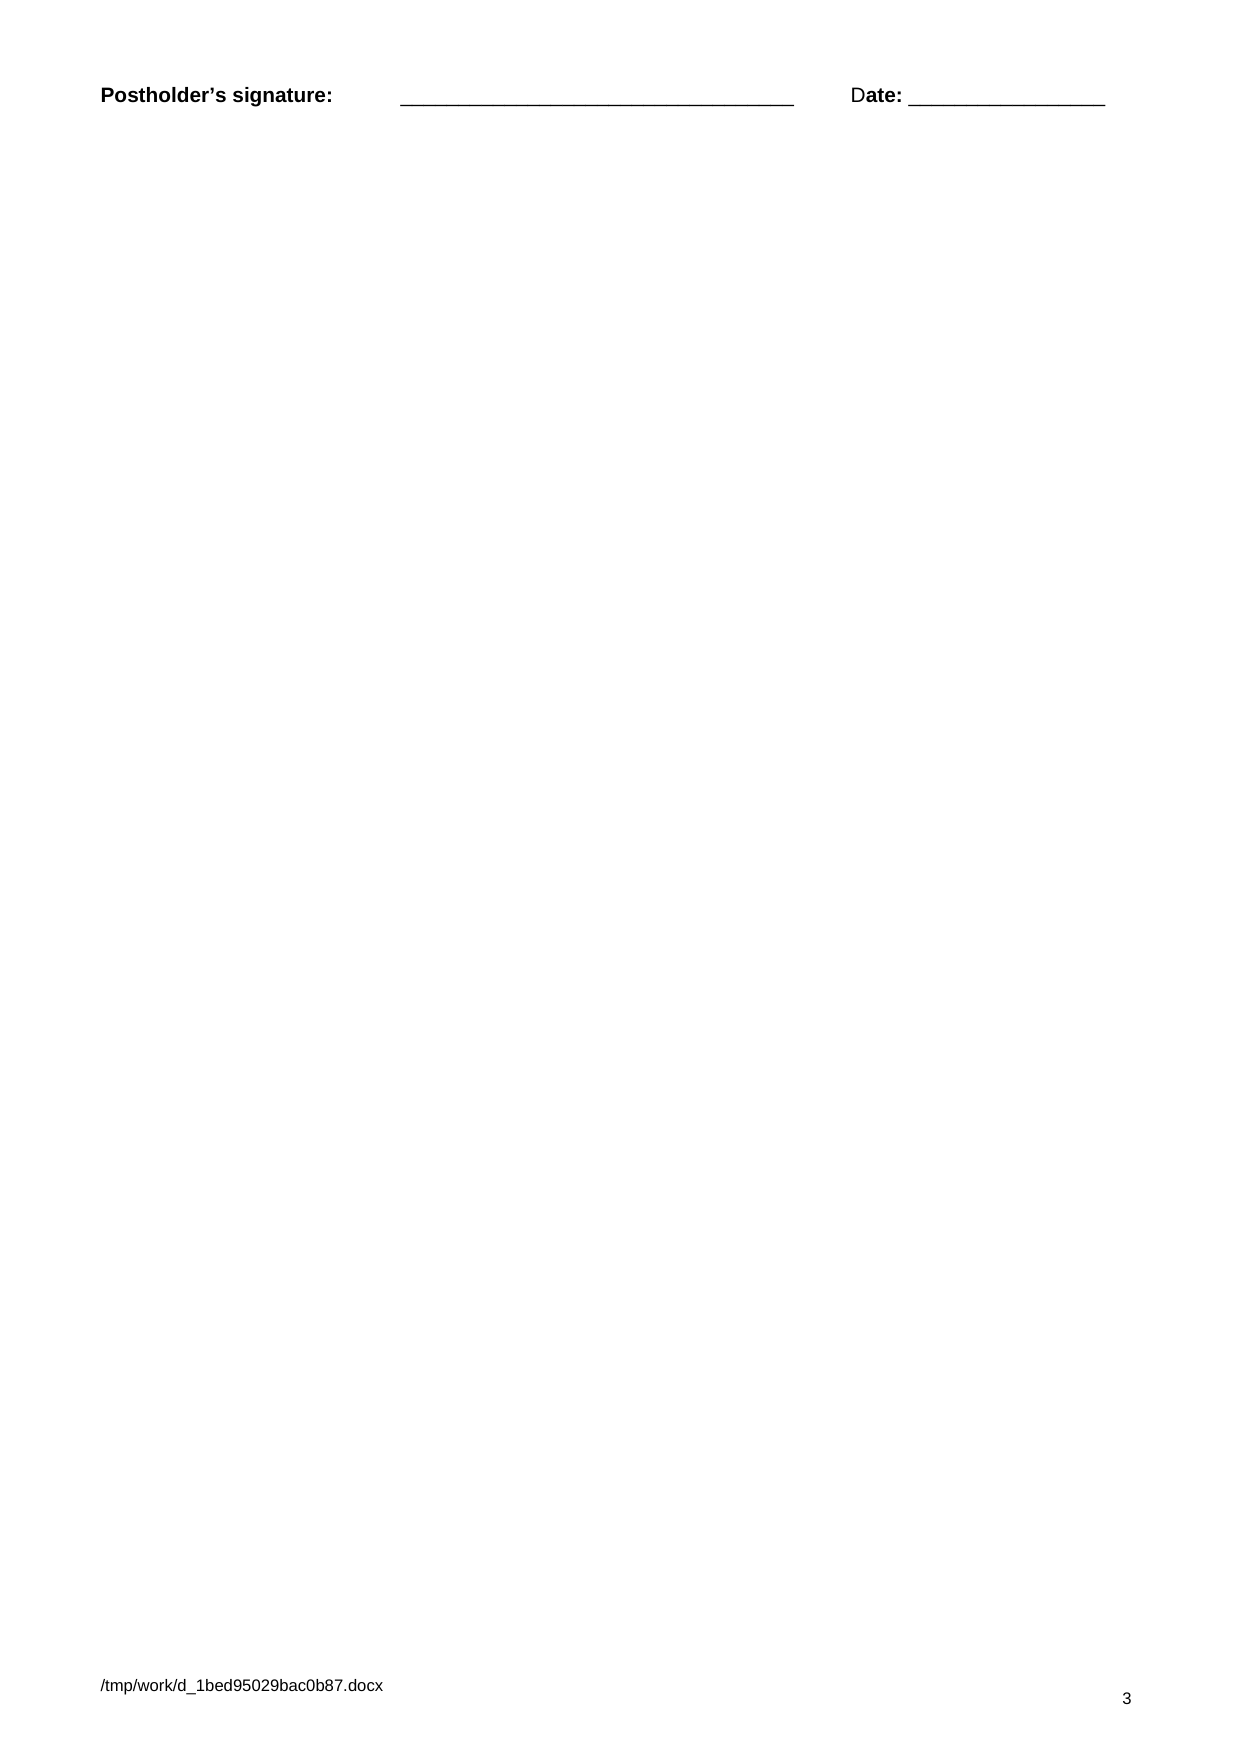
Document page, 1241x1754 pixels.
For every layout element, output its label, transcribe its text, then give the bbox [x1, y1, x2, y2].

text Postholder’s signature: __________________________________ Date: _________________ [100, 83, 1140, 107]
